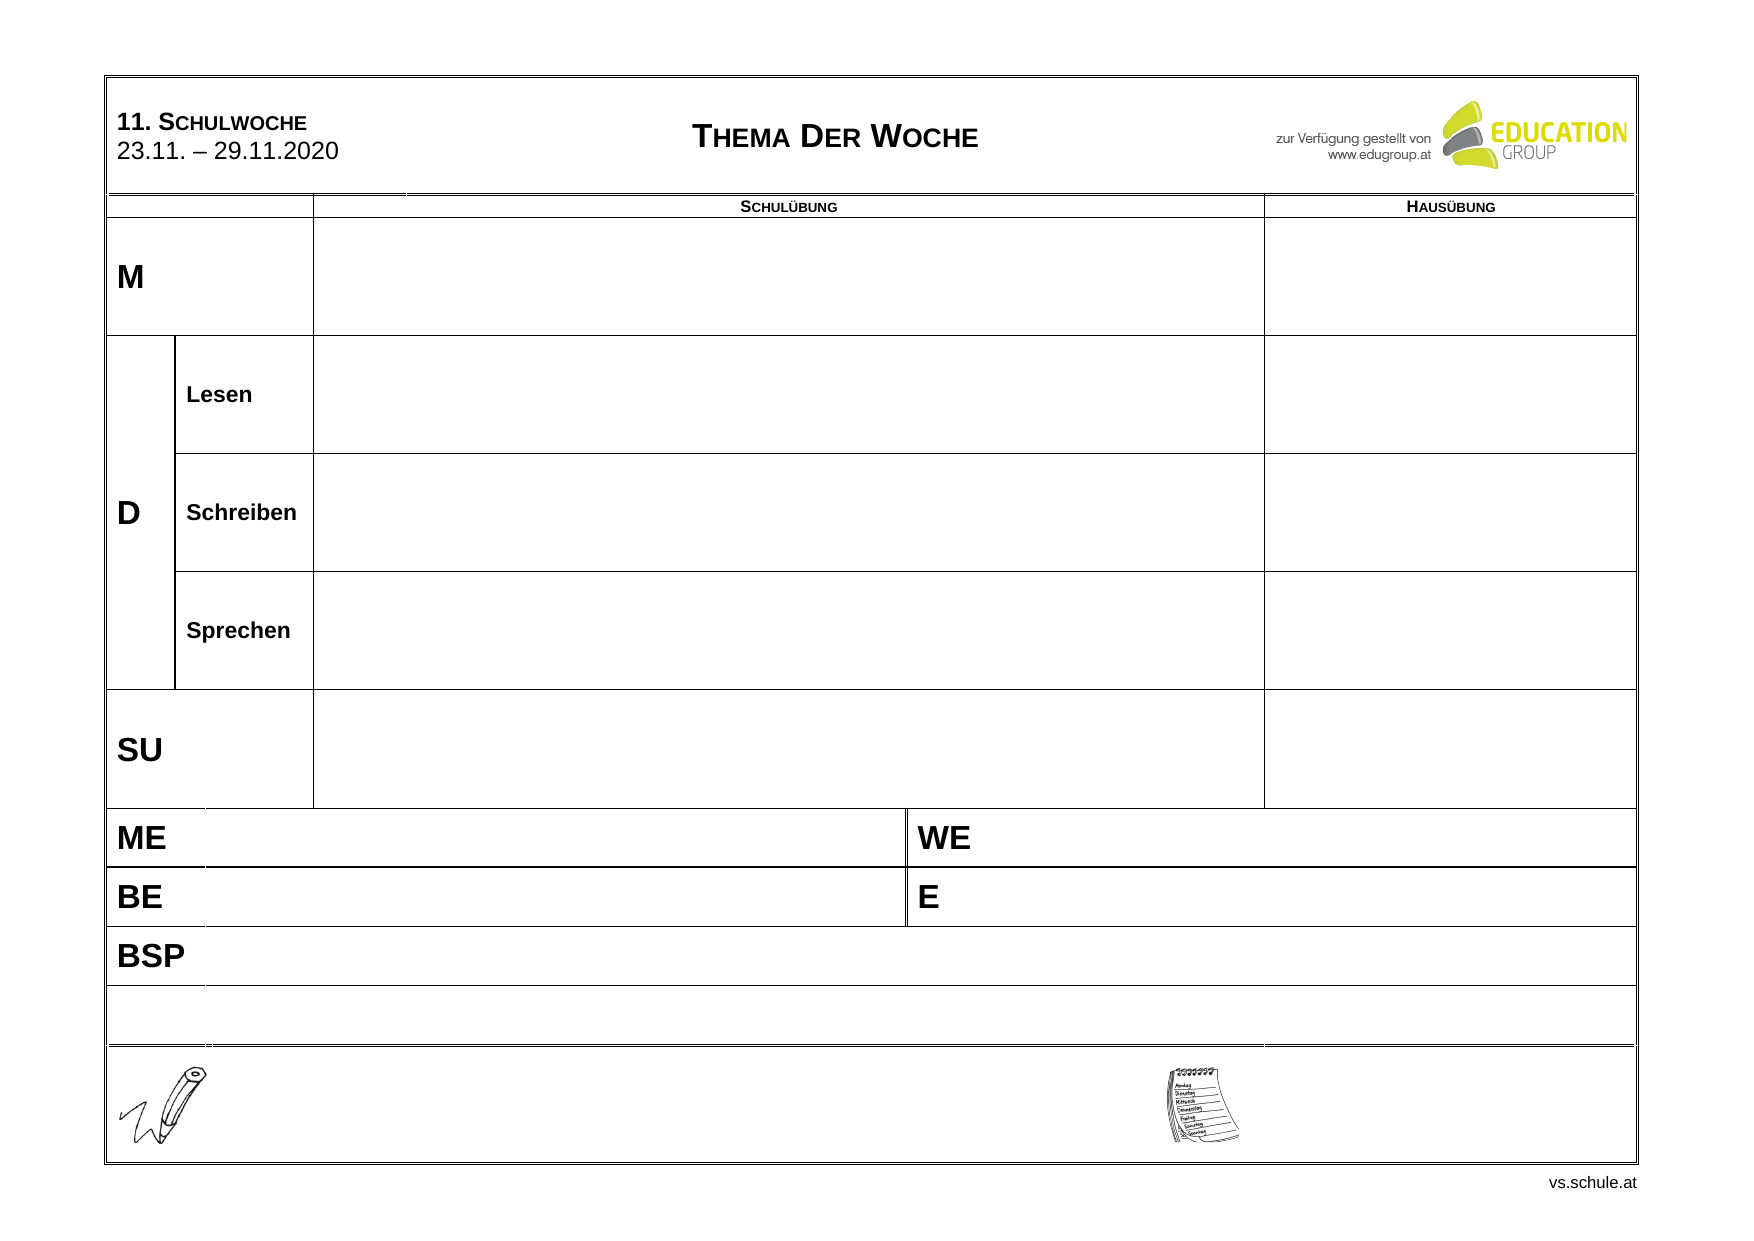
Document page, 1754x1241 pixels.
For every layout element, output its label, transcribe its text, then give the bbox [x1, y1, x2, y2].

picture [116, 1056, 211, 1149]
table_cell [206, 809, 905, 866]
table_cell [213, 1047, 1264, 1162]
table_cell Lesen [176, 336, 313, 453]
table_cell [1265, 690, 1636, 807]
text vs.schule.at [118, 75, 1725, 1194]
table_header Thema Der Woche [407, 78, 1264, 193]
table_cell BE [107, 868, 205, 926]
table_header [1265, 78, 1636, 193]
table_cell [1265, 454, 1636, 571]
picture [1167, 1067, 1239, 1143]
table_header 11. Schulwoche 23.11. – 29.11.2020 [107, 78, 406, 193]
table_cell Schreiben [176, 454, 313, 571]
table_cell ME [107, 809, 205, 866]
table_cell [206, 927, 1636, 984]
table_cell [105, 193, 313, 217]
table_cell [314, 690, 1264, 807]
table_cell [1265, 218, 1636, 335]
table_cell Schulübung [314, 196, 1264, 217]
table_cell [1265, 572, 1636, 689]
table_cell [206, 868, 905, 926]
table_cell [314, 218, 1264, 335]
table_cell [314, 454, 1264, 571]
table_cell Hausübung [1265, 193, 1638, 217]
table_cell [206, 986, 1636, 1044]
picture [1276, 100, 1627, 171]
table_cell E [908, 868, 1636, 926]
table_cell BSP [107, 927, 205, 984]
table_cell [1265, 1044, 1636, 1162]
table_cell Sprechen [176, 572, 313, 689]
table_cell [107, 1044, 212, 1162]
table_cell [314, 336, 1264, 453]
table_cell SU [107, 690, 313, 807]
table_cell D [107, 336, 174, 689]
table_cell [314, 572, 1264, 689]
table_cell WE [908, 809, 1636, 866]
table_cell [107, 986, 205, 1044]
table_cell M [107, 218, 313, 335]
table_cell [1265, 336, 1636, 453]
